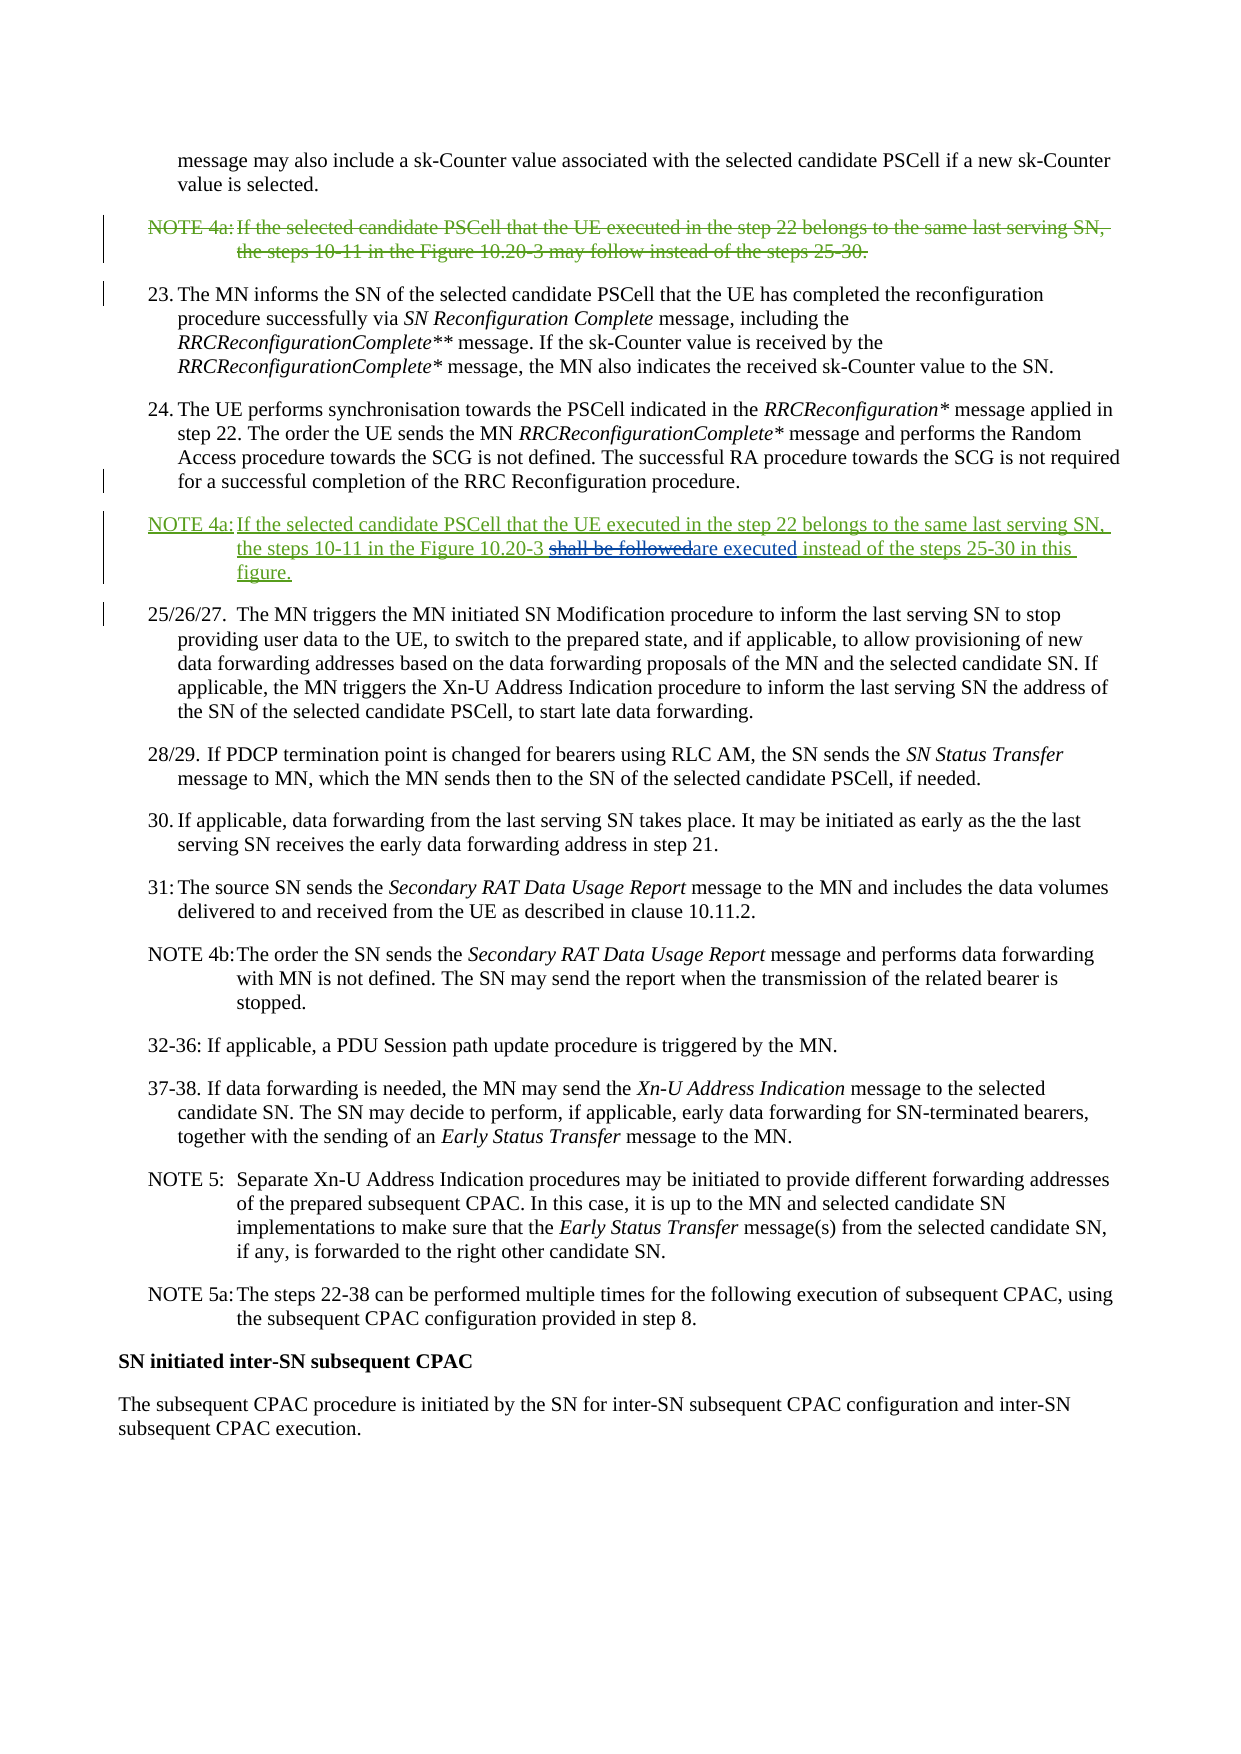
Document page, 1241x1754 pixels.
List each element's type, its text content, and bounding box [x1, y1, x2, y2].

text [148, 148, 1122, 196]
text 31: The source SN sends the Secondary RAT Data Usage Report message to the MN and includes the data volumes delivered to and received from the UE as described in clause 10.11.2. [148, 875, 1122, 923]
text NOTE 4b: The order the SN sends the Secondary RAT Data Usage Report message and performs data forwarding with MN is not defined. The SN may send the report when the transmission of the related bearer is stopped. [148, 942, 1122, 1014]
text NOTE 5: Separate Xn-U Address Indication procedures may be initiated to provide different forwarding addresses of the prepared subsequent CPAC. In this case, it is up to the MN and selected candidate SN implementations to make sure that the Early Status Transfer message(s) from the selected candidate SN, if any, is forwarded to the right other candidate SN. [148, 1167, 1122, 1263]
text The subsequent CPAC procedure is initiated by the SN for inter-SN subsequent CPAC configuration and inter-SN subsequent CPAC execution. [118, 1391, 1122, 1439]
text 37-38. If data forwarding is needed, the MN may send the Xn-U Address Indication message to the selected candidate SN. The SN may decide to perform, if applicable, early data forwarding for SN-terminated bearers, together with the sending of an Early Status Transfer message to the MN. [148, 1076, 1122, 1148]
text 30. If applicable, data forwarding from the last serving SN takes place. It may be initiated as early as the the last serving SN receives the early data forwarding address in step 21. [148, 808, 1122, 856]
text 23. The MN informs the SN of the selected candidate PSCell that the UE has completed the reconfiguration procedure successfully via SN Reconfiguration Complete message, including the RRCReconfigurationComplete** message. If the sk-Counter value is received by the RRCReconfigurationComplete* message, the MN also indicates the received sk-Counter value to the SN. [148, 281, 1122, 378]
text 25/26/27. The MN triggers the MN initiated SN Modification procedure to inform the last serving SN to stop providing user data to the UE, to switch to the prepared state, and if applicable, to allow provisioning of new data forwarding addresses based on the data forwarding proposals of the MN and the selected candidate SN. If applicable, the MN triggers the Xn-U Address Indication procedure to inform the last serving SN the address of the SN of the selected candidate PSCell, to start late data forwarding. [148, 602, 1122, 723]
text 24. The UE performs synchronisation towards the PSCell indicated in the RRCReconfiguration* message applied in step 22. The order the UE sends the MN RRCReconfigurationComplete* message and performs the Random Access procedure towards the SCG is not defined. The successful RA procedure towards the SCG is not required for a successful completion of the RRC Reconfiguration procedure. [148, 396, 1122, 493]
text SN initiated inter-SN subsequent CPAC [118, 1349, 1122, 1373]
text 28/29. If PDCP termination point is changed for bearers using RLC AM, the SN sends the SN Status Transfer message to MN, which the MN sends then to the SN of the selected candidate PSCell, if needed. [148, 741, 1122, 789]
text 32-36: If applicable, a PDU Session path update procedure is triggered by the MN. [148, 1033, 1122, 1057]
text NOTE 5a: The steps 22-38 can be performed multiple times for the following execution of subsequent CPAC, using the subsequent CPAC configuration provided in step 8. [148, 1282, 1122, 1330]
